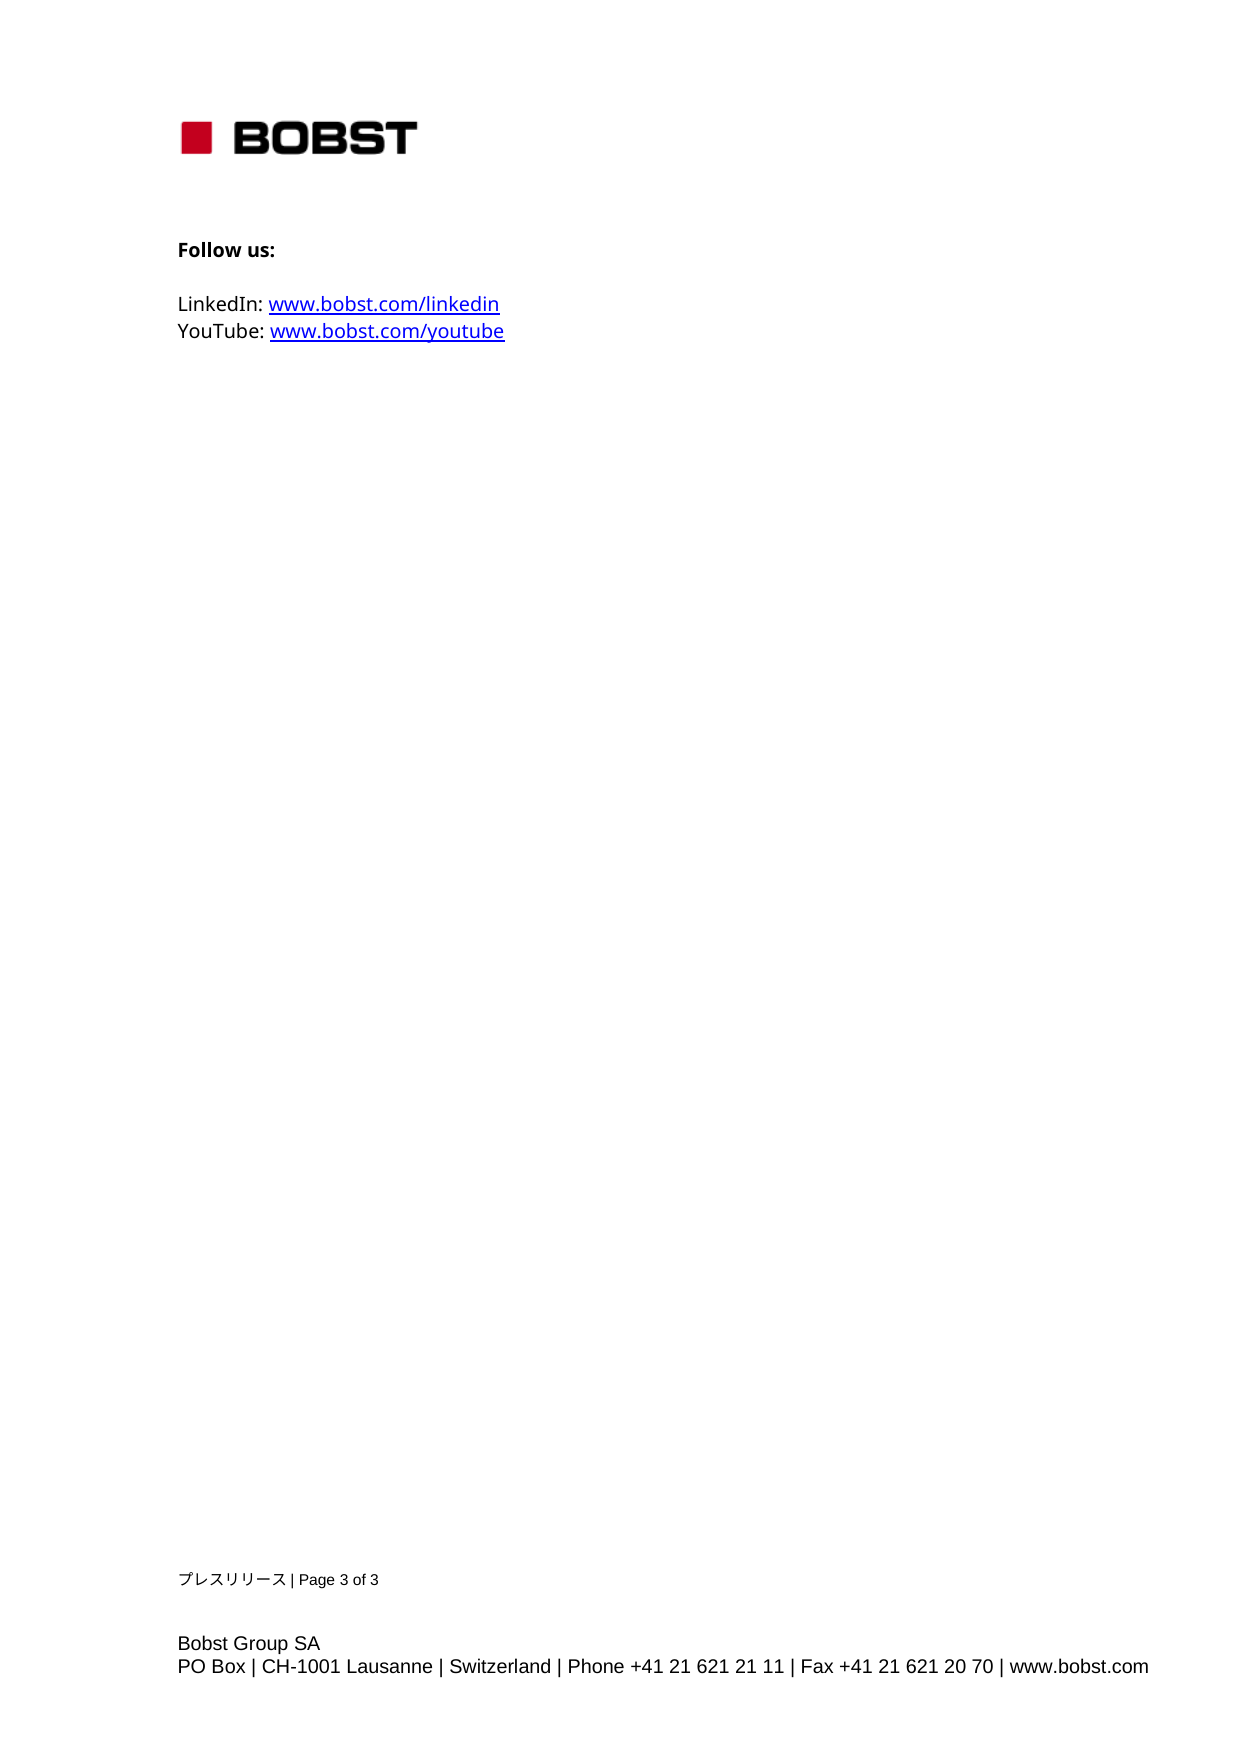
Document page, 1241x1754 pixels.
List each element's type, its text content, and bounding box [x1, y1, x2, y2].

text LinkedIn: www.bobst.com/linkedin YouTube: www.bobst.com/youtube [177, 263, 1152, 344]
text Follow us: [177, 236, 1152, 263]
